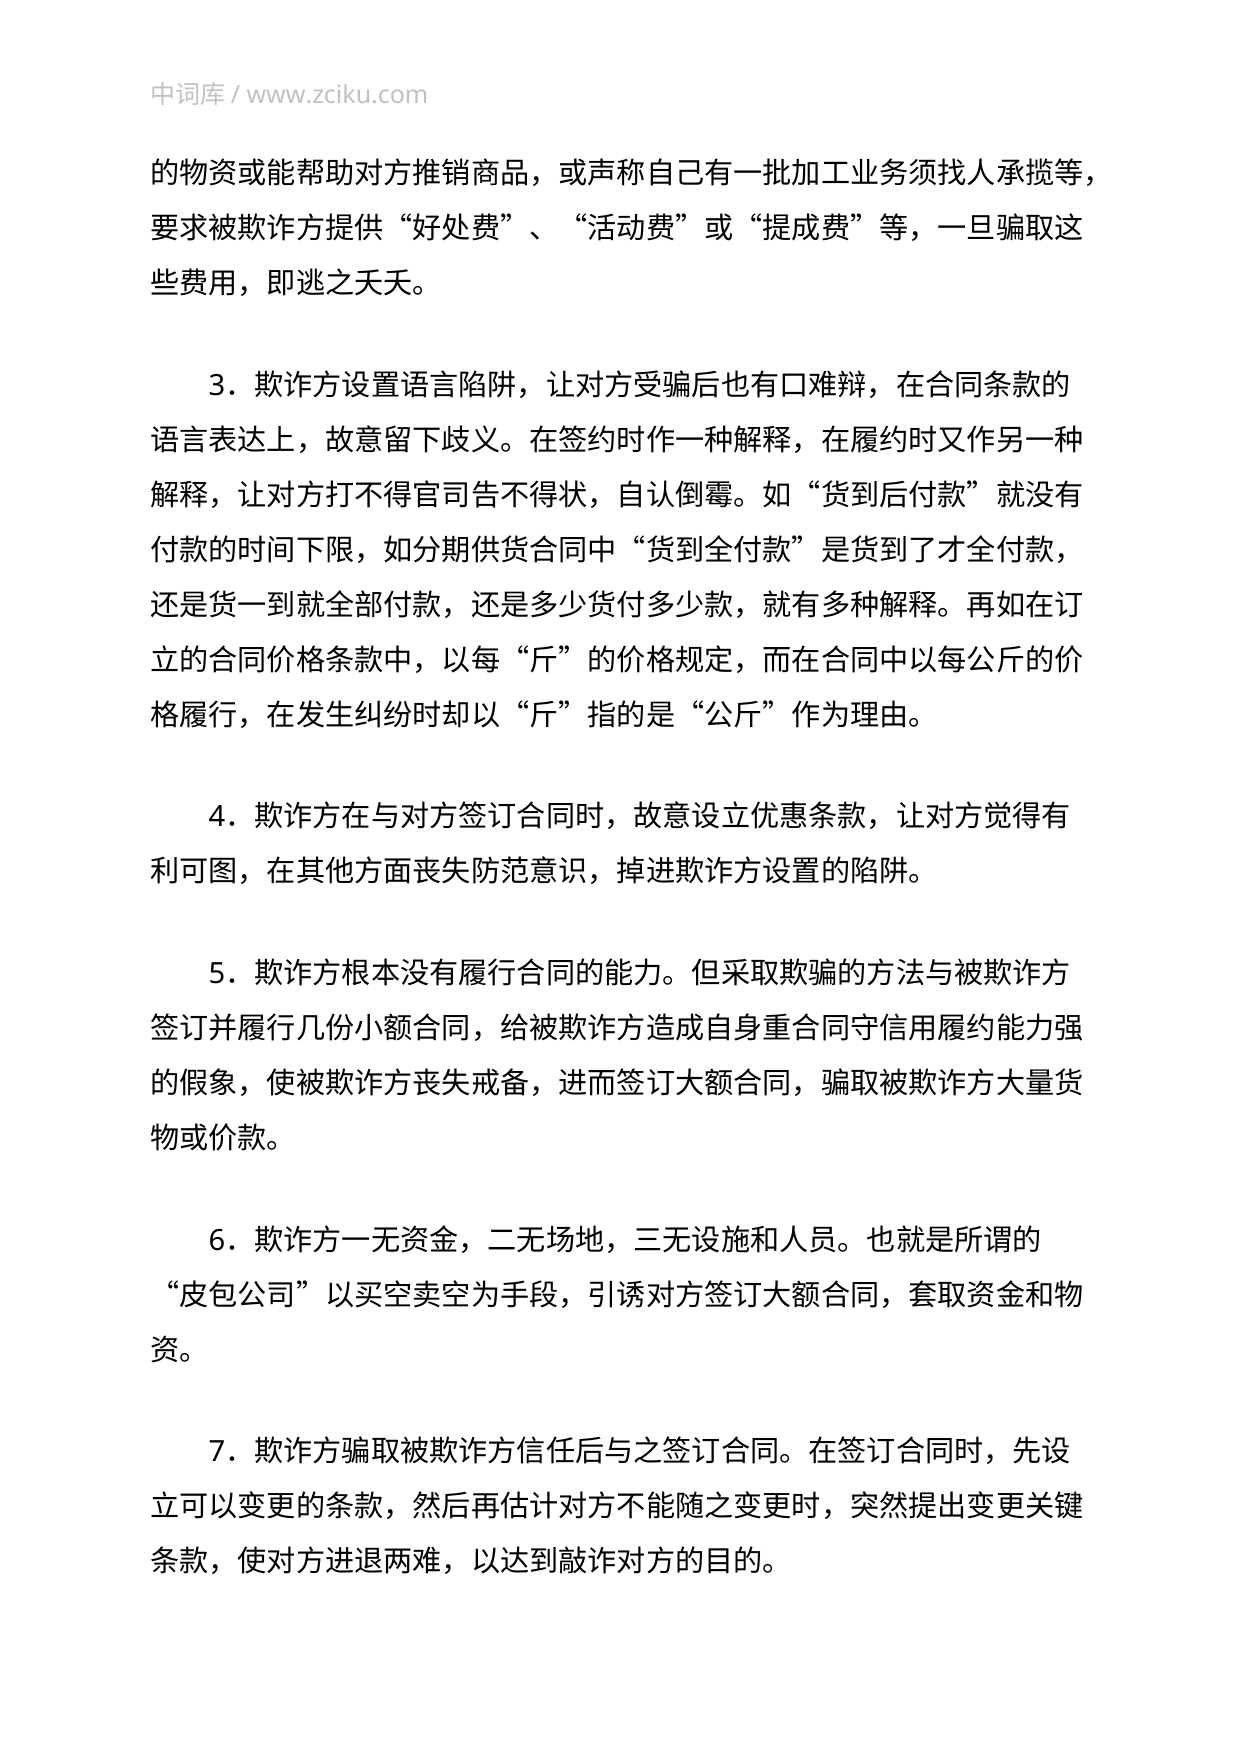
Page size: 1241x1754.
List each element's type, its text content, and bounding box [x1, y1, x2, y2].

text 3．欺诈方设置语言陷阱，让对方受骗后也有口难辩，在合同条款的语言表达上，故意留下歧义。在签约时作一种解释，在履约时又作另一种解释，让对方打不得官司告不得状，自认倒霉。如“货到后付款”就没有付款的时间下限，如分期供货合同中“货到全付款”是货到了才全付款，还是货一到就全部付款，还是多少货付多少款，就有多种解释。再如在订立的合同价格条款中，以每“斤”的价格规定，而在合同中以每公斤的价格履行，在发生纠纷时却以“斤”指的是“公斤”作为理由。 [150, 362, 1090, 733]
text 6．欺诈方一无资金，二无场地，三无设施和人员。也就是所谓的“皮包公司”以买空卖空为手段，引诱对方签订大额合同，套取资金和物资。 [150, 1216, 1090, 1368]
text 5．欺诈方根本没有履行合同的能力。但采取欺骗的方法与被欺诈方签订并履行几份小额合同，给被欺诈方造成自身重合同守信用履约能力强的假象，使被欺诈方丧失戒备，进而签订大额合同，骗取被欺诈方大量货物或价款。 [150, 949, 1090, 1157]
text 4．欺诈方在与对方签订合同时，故意设立优惠条款，让对方觉得有利可图，在其他方面丧失防范意识，掉进欺诈方设置的陷阱。 [150, 793, 1090, 890]
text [150, 150, 1090, 302]
text 7．欺诈方骗取被欺诈方信任后与之签订合同。在签订合同时，先设立可以变更的条款，然后再估计对方不能随之变更时，突然提出变更关键条款，使对方进退两难，以达到敲诈对方的目的。 [150, 1428, 1090, 1580]
